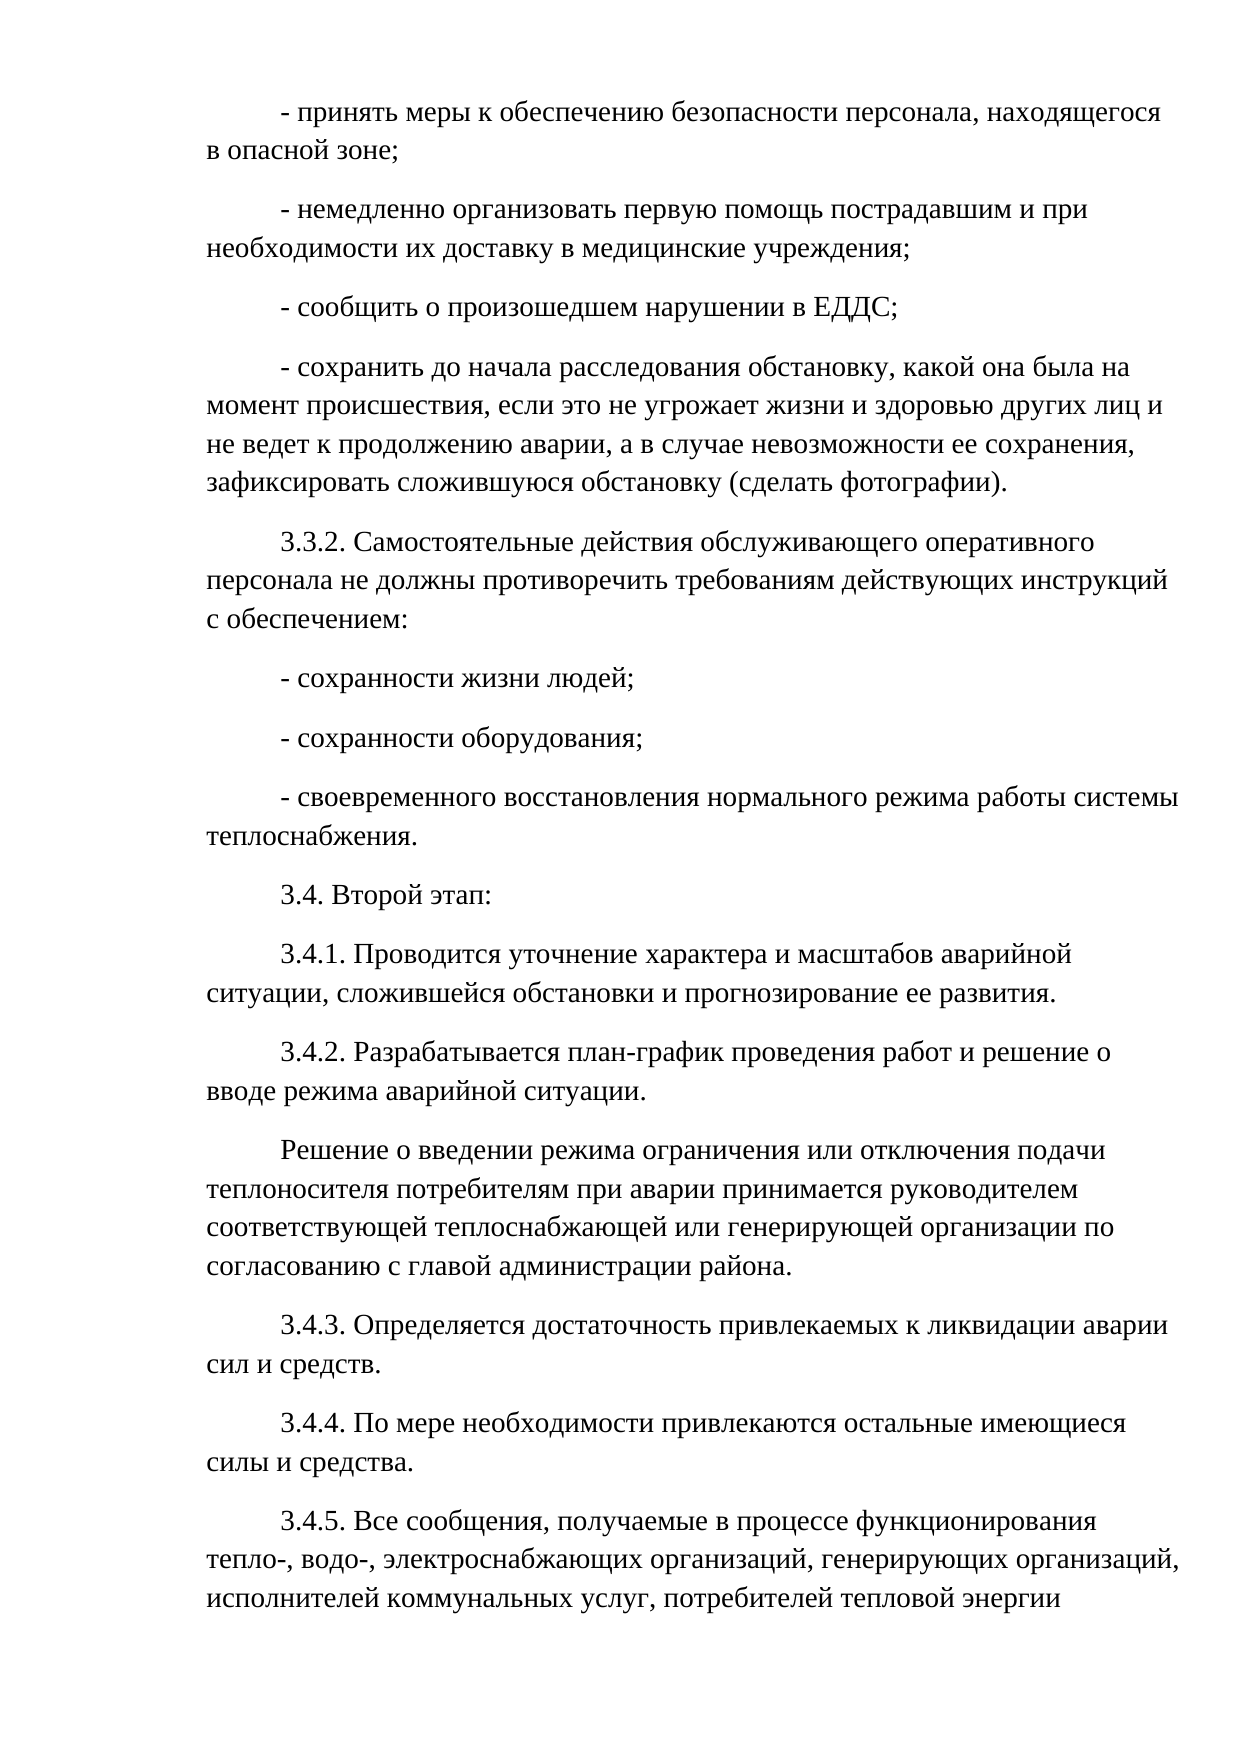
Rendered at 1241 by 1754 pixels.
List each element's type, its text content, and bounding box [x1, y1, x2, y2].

text 3.4.1. Проводится уточнение характера и масштабов аварийной ситуации, сложившейся обстановки и прогнозирование ее развития. [206, 936, 1181, 1008]
text - принять меры к обеспечению безопасности персонала, находящегося в опасной зоне; [206, 94, 1181, 166]
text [206, 1503, 1181, 1614]
text - сохранить до начала расследования обстановку, какой она была на момент происшествия, если это не угрожает жизни и здоровью других лиц и не ведет к продолжению аварии, а в случае невозможности ее сохранения, зафиксировать сложившуюся обстановку (сделать фотографии). [206, 349, 1181, 498]
text 3.4.2. Разрабатывается план-график проведения работ и решение о вводе режима аварийной ситуации. [206, 1034, 1181, 1106]
text - своевременного восстановления нормального режима работы системы теплоснабжения. [206, 779, 1181, 851]
text - немедленно организовать первую помощь пострадавшим и при необходимости их доставку в медицинские учреждения; [206, 192, 1181, 264]
text 3.4.3. Определяется достаточность привлекаемых к ликвидации аварии сил и средств. [206, 1307, 1181, 1379]
text - сообщить о произошедшем нарушении в ЕДДС; [206, 289, 1181, 323]
text 3.4.4. По мере необходимости привлекаются остальные имеющиеся силы и средства. [206, 1405, 1181, 1477]
text Решение о введении режима ограничения или отключения подачи теплоносителя потребителям при аварии принимается руководителем соответствующей теплоснабжающей или генерирующей организации по согласованию с главой администрации района. [206, 1132, 1181, 1281]
text 3.4. Второй этап: [206, 877, 1181, 911]
text - сохранности оборудования; [206, 720, 1181, 753]
text - сохранности жизни людей; [206, 660, 1181, 694]
text 3.3.2. Самостоятельные действия обслуживающего оперативного персонала не должны противоречить требованиям действующих инструкций с обеспечением: [206, 524, 1181, 634]
